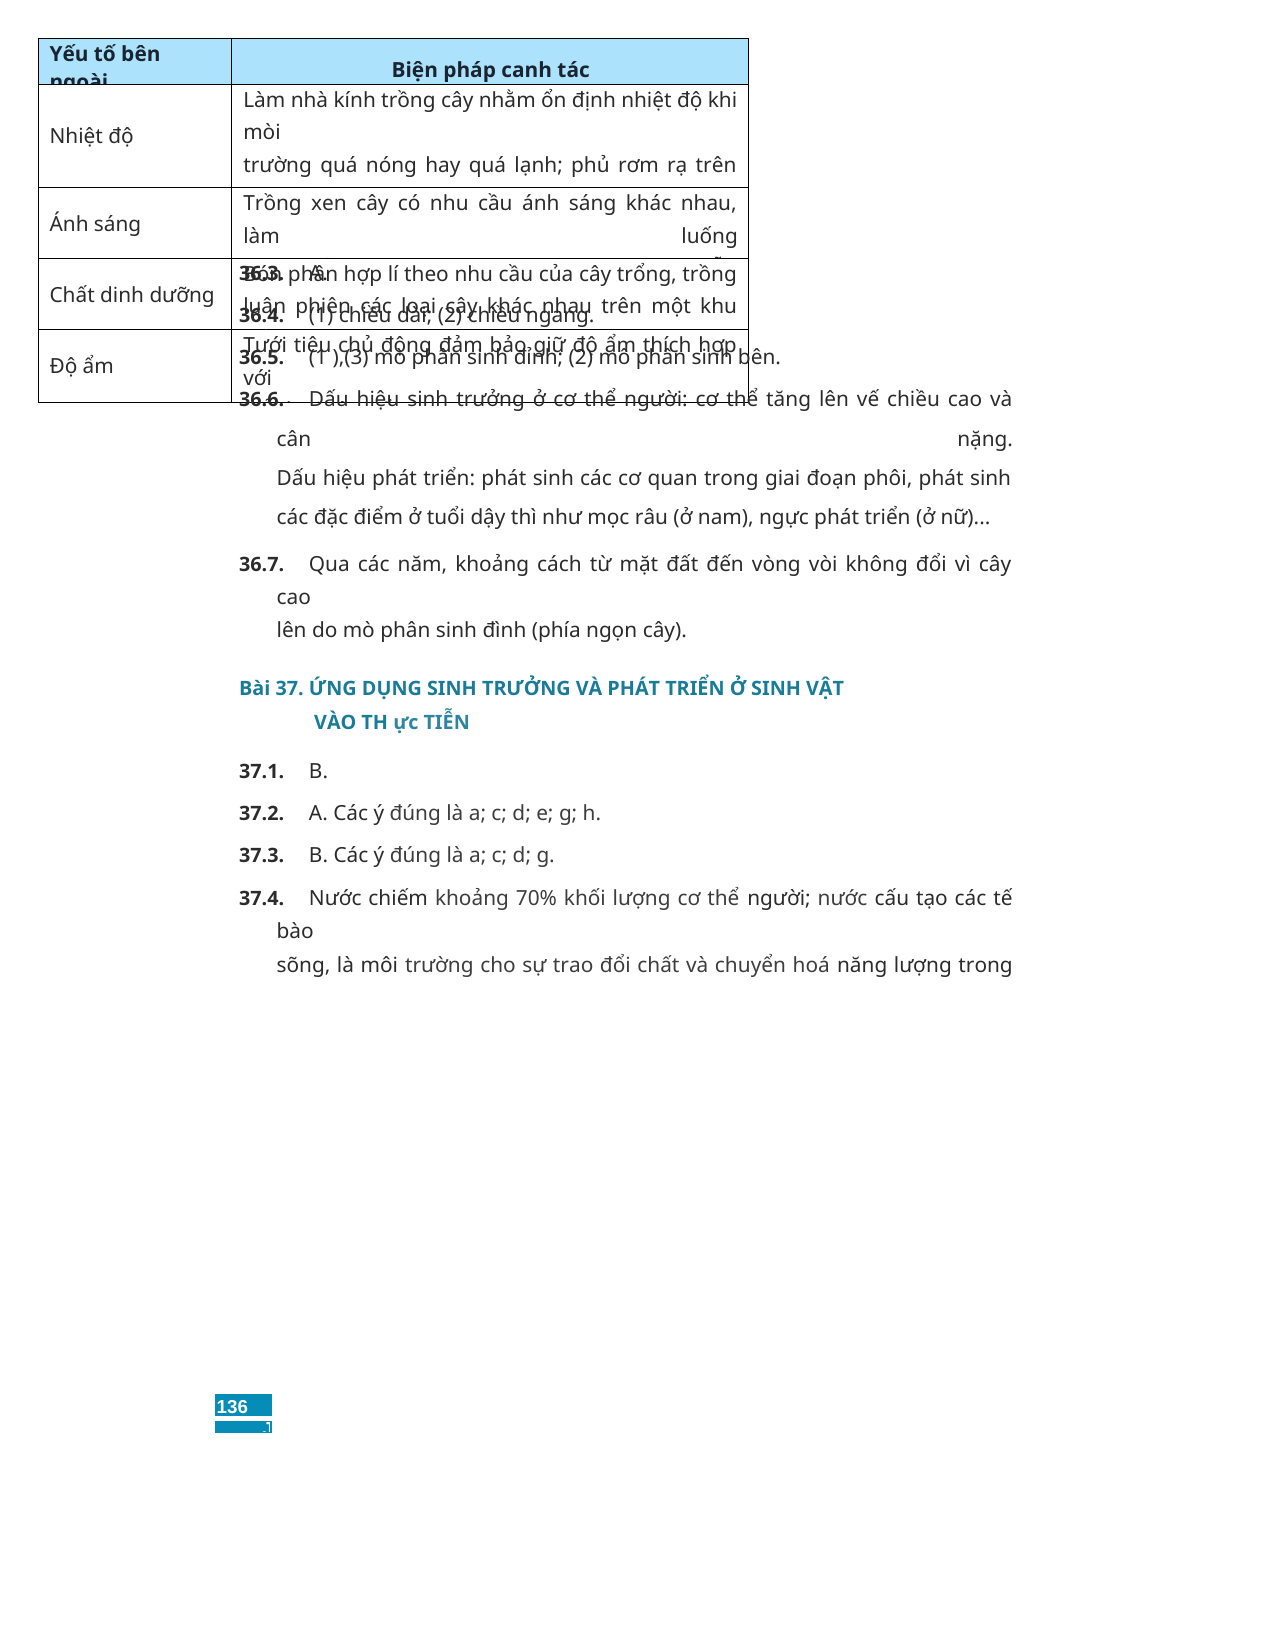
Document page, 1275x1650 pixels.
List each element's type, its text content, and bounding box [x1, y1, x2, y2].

list (1 ),(3) mò phân sinh đỉnh; (2) mô phân sinh bên. [239, 342, 1013, 371]
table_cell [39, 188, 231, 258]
list Nước chiếm khoảng 70% khối lượng cơ thể người; nước cấu tạo các tế bào sõng, là môi trường cho sự trao đổi chất và chuyển hoá năng lượng trong cơ thể người,... Vì vậy, hằng ngày, cấn cung cấp đủ nước cho cơ thể thông qua việc uống nước, ăn đó ăn có chứa nước, không nhịn khát, tuy nhiên cũng không nên uống quá nhiều nước một lúc. [239, 883, 1013, 984]
list Dấu hiệu sinh trưởng ở cơ thể người: cơ thể tăng lên vế chiều cao và cân nặng. Dấu hiệu phát triển: phát sinh các cơ quan trong giai đoạn phôi, phát sinh các đặc điểm ở tuổi dậy thì như mọc râu (ở nam), ngực phát triển (ở nữ)... [239, 384, 1013, 531]
list A. Các ý đúng là a; c; d; e; g; h. [239, 798, 1013, 827]
text Bài 37. ỨNG DỤNG SINH TRƯỞNG VÀ PHÁT TRIỂN Ở SINH VẬT [239, 674, 1013, 701]
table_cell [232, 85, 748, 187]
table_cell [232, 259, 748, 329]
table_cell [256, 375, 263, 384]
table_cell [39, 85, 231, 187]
list B. Các ý đúng là a; c; d; g. [239, 841, 1013, 869]
list (1) chiều dài; (2) chiều ngang. [239, 300, 1013, 329]
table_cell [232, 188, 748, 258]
list A. [239, 258, 1013, 287]
text 136 [217, 1396, 270, 1414]
list B. [239, 756, 1013, 785]
text VÀO TH ực TIỄN [239, 708, 1013, 735]
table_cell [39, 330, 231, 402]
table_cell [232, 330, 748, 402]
list Qua các năm, khoảng cách từ mặt đất đến vòng vòi không đổi vì cây cao lên do mò phân sinh đình (phía ngọn cây). [239, 549, 1013, 643]
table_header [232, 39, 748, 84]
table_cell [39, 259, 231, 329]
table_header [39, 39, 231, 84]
